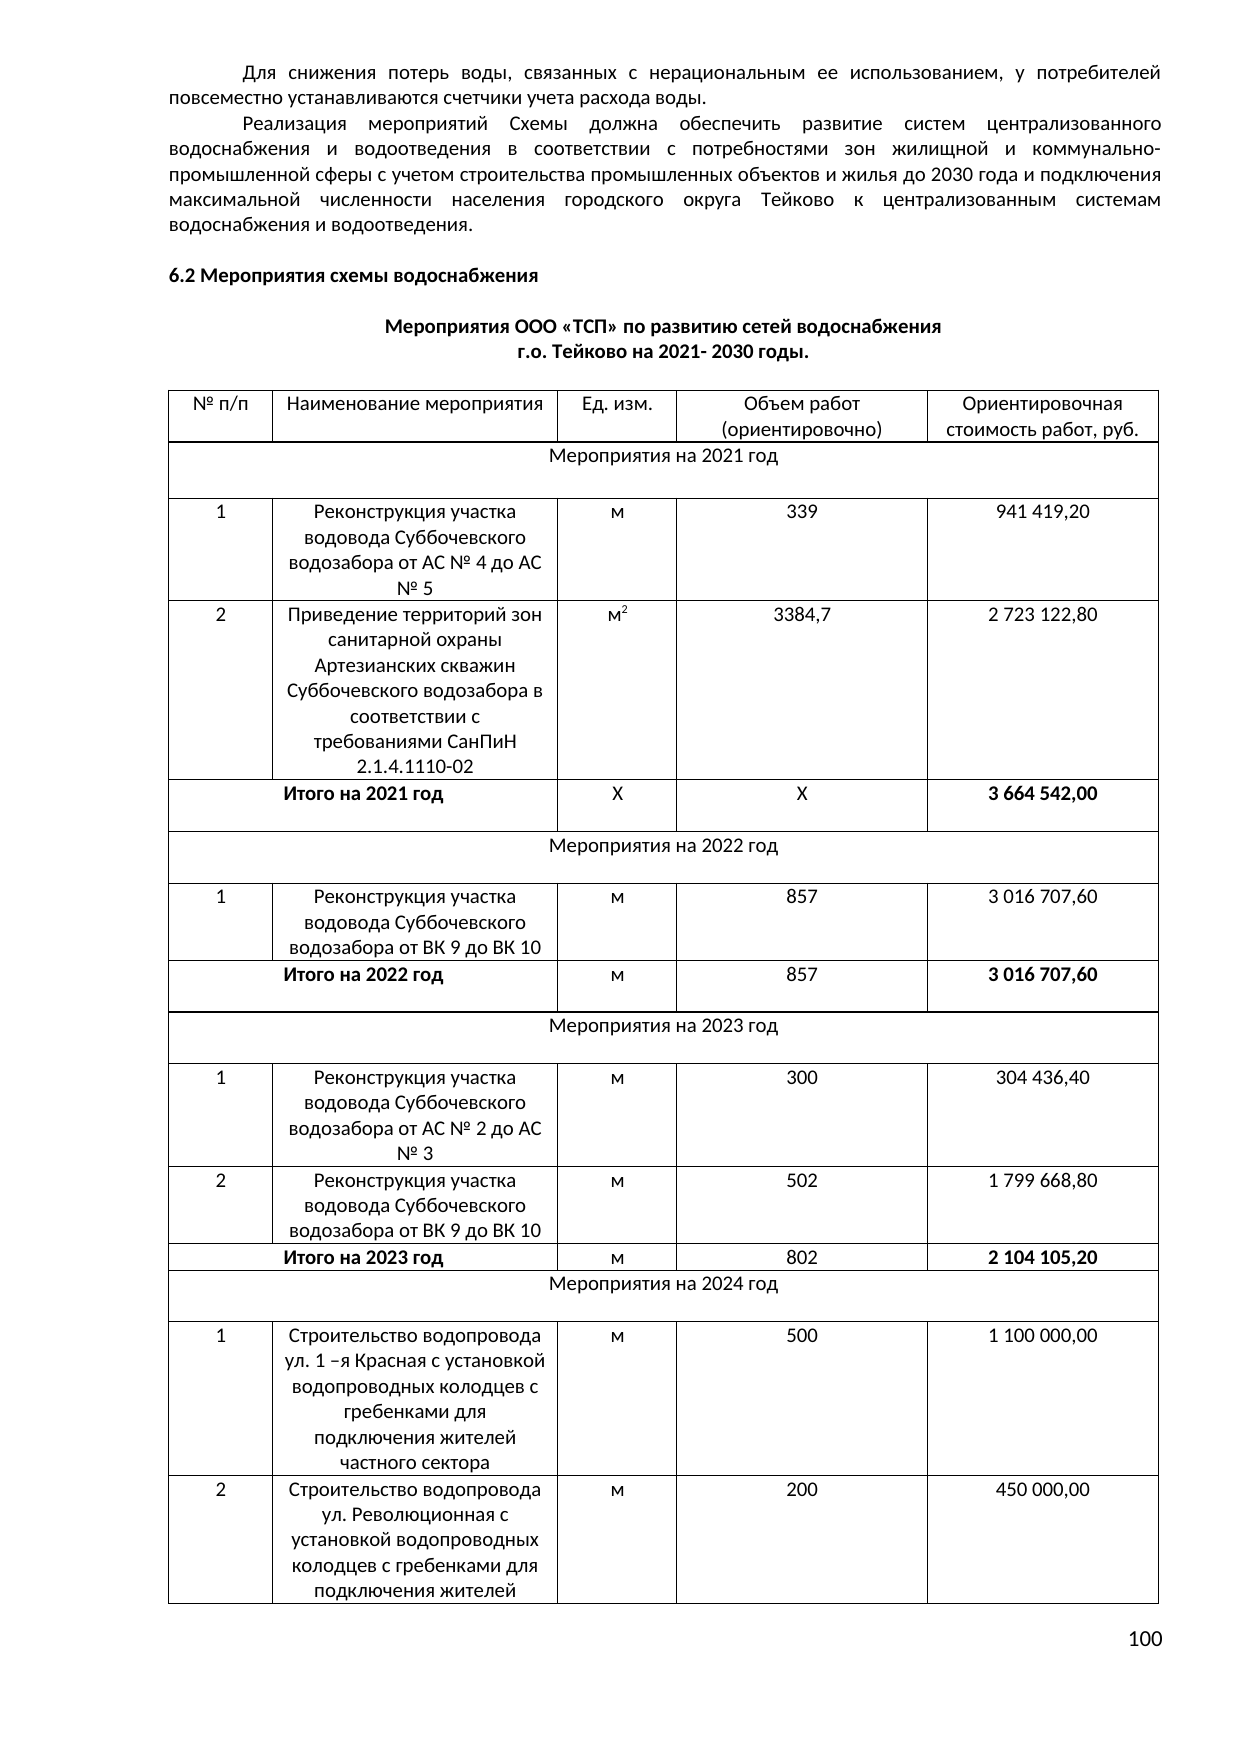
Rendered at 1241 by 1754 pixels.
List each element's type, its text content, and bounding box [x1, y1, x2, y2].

text Мероприятия ООО «ТСП» по развитию сетей водоснабжения [169, 313, 1158, 339]
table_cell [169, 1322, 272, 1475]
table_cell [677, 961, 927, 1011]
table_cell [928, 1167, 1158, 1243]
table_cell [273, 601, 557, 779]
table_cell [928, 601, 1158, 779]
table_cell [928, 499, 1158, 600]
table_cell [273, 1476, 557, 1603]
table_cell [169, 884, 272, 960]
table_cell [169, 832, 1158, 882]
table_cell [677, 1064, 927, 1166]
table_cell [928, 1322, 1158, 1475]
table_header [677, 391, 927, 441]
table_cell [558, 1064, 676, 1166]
text Для снижения потерь воды, связанных с нерациональным ее использованием, у потребителей повсеместно устанавливаются счетчики учета расхода воды. [169, 59, 1162, 110]
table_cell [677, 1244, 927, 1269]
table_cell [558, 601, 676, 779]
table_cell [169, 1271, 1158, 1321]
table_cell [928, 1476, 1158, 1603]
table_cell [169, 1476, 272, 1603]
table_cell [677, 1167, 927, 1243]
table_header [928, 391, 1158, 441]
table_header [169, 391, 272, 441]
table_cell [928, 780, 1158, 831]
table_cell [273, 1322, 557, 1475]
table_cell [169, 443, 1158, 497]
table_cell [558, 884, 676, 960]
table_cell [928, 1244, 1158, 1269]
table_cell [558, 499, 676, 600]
text Реализация мероприятий Схемы должна обеспечить развитие систем централизованного водоснабжения и водоотведения в соответствии с потребностями зон жилищной и коммунально-промышленной сферы с учетом строительства промышленных объектов и жилья до 2030 года и подключения максимальной численности населения городского округа Тейково к централизованным системам водоснабжения и водоотведения. [169, 110, 1162, 237]
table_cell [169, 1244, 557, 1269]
text 6.2 Мероприятия схемы водоснабжения [169, 262, 1162, 288]
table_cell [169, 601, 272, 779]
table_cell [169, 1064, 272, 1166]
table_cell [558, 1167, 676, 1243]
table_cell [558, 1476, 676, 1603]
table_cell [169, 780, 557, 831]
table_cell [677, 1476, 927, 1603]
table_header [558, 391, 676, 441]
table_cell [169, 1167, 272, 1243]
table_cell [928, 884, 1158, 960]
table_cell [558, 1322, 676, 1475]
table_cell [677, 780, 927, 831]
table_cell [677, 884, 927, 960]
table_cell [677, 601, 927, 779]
text г.о. Тейково на 2021- 2030 годы. [169, 339, 1158, 364]
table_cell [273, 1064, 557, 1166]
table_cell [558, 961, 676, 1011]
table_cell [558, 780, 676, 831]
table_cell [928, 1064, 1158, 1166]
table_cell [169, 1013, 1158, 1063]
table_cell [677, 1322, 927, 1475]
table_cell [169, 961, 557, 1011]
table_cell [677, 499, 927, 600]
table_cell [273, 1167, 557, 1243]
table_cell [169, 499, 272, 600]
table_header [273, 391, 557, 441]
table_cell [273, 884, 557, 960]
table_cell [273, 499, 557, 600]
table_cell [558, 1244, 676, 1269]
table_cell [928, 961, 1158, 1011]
